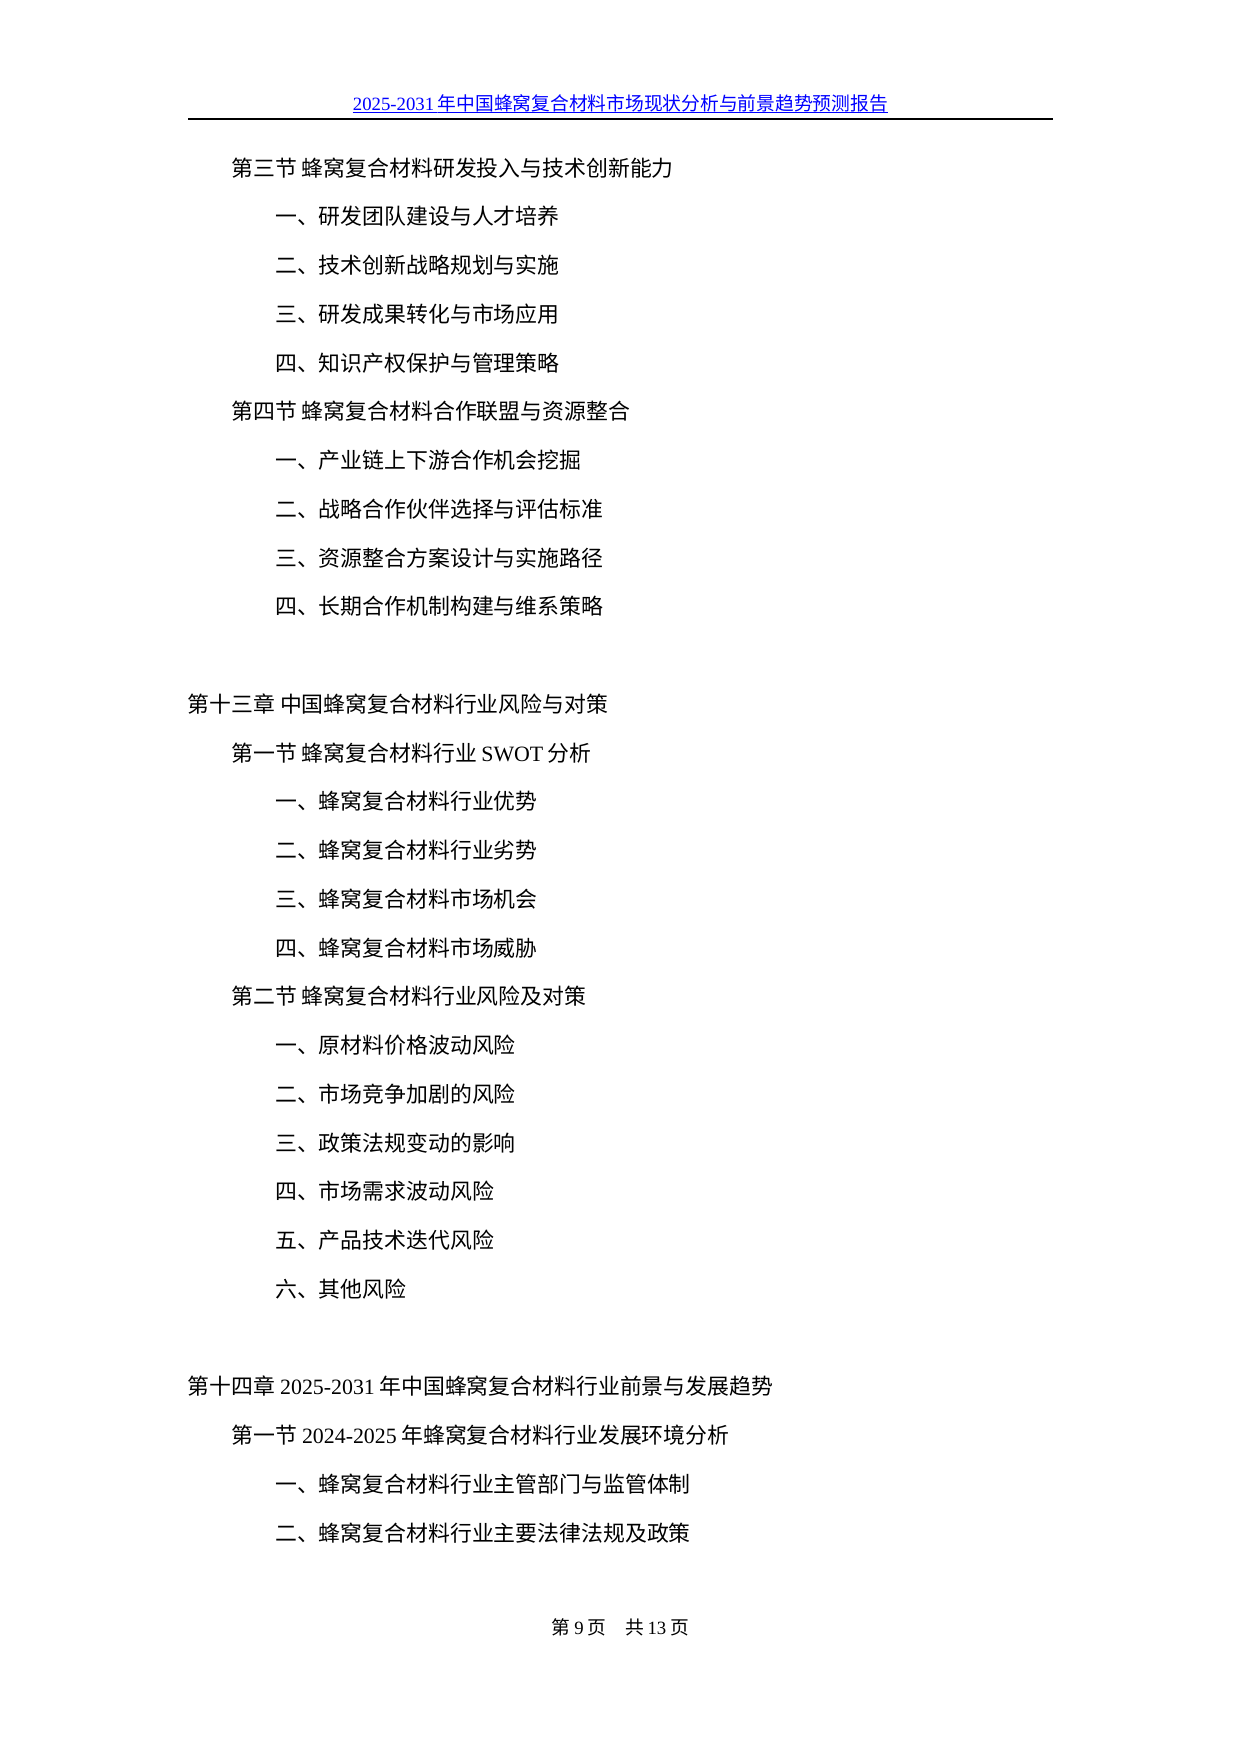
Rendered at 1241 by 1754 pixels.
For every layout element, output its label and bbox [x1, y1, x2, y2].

text [187, 150, 1053, 1548]
